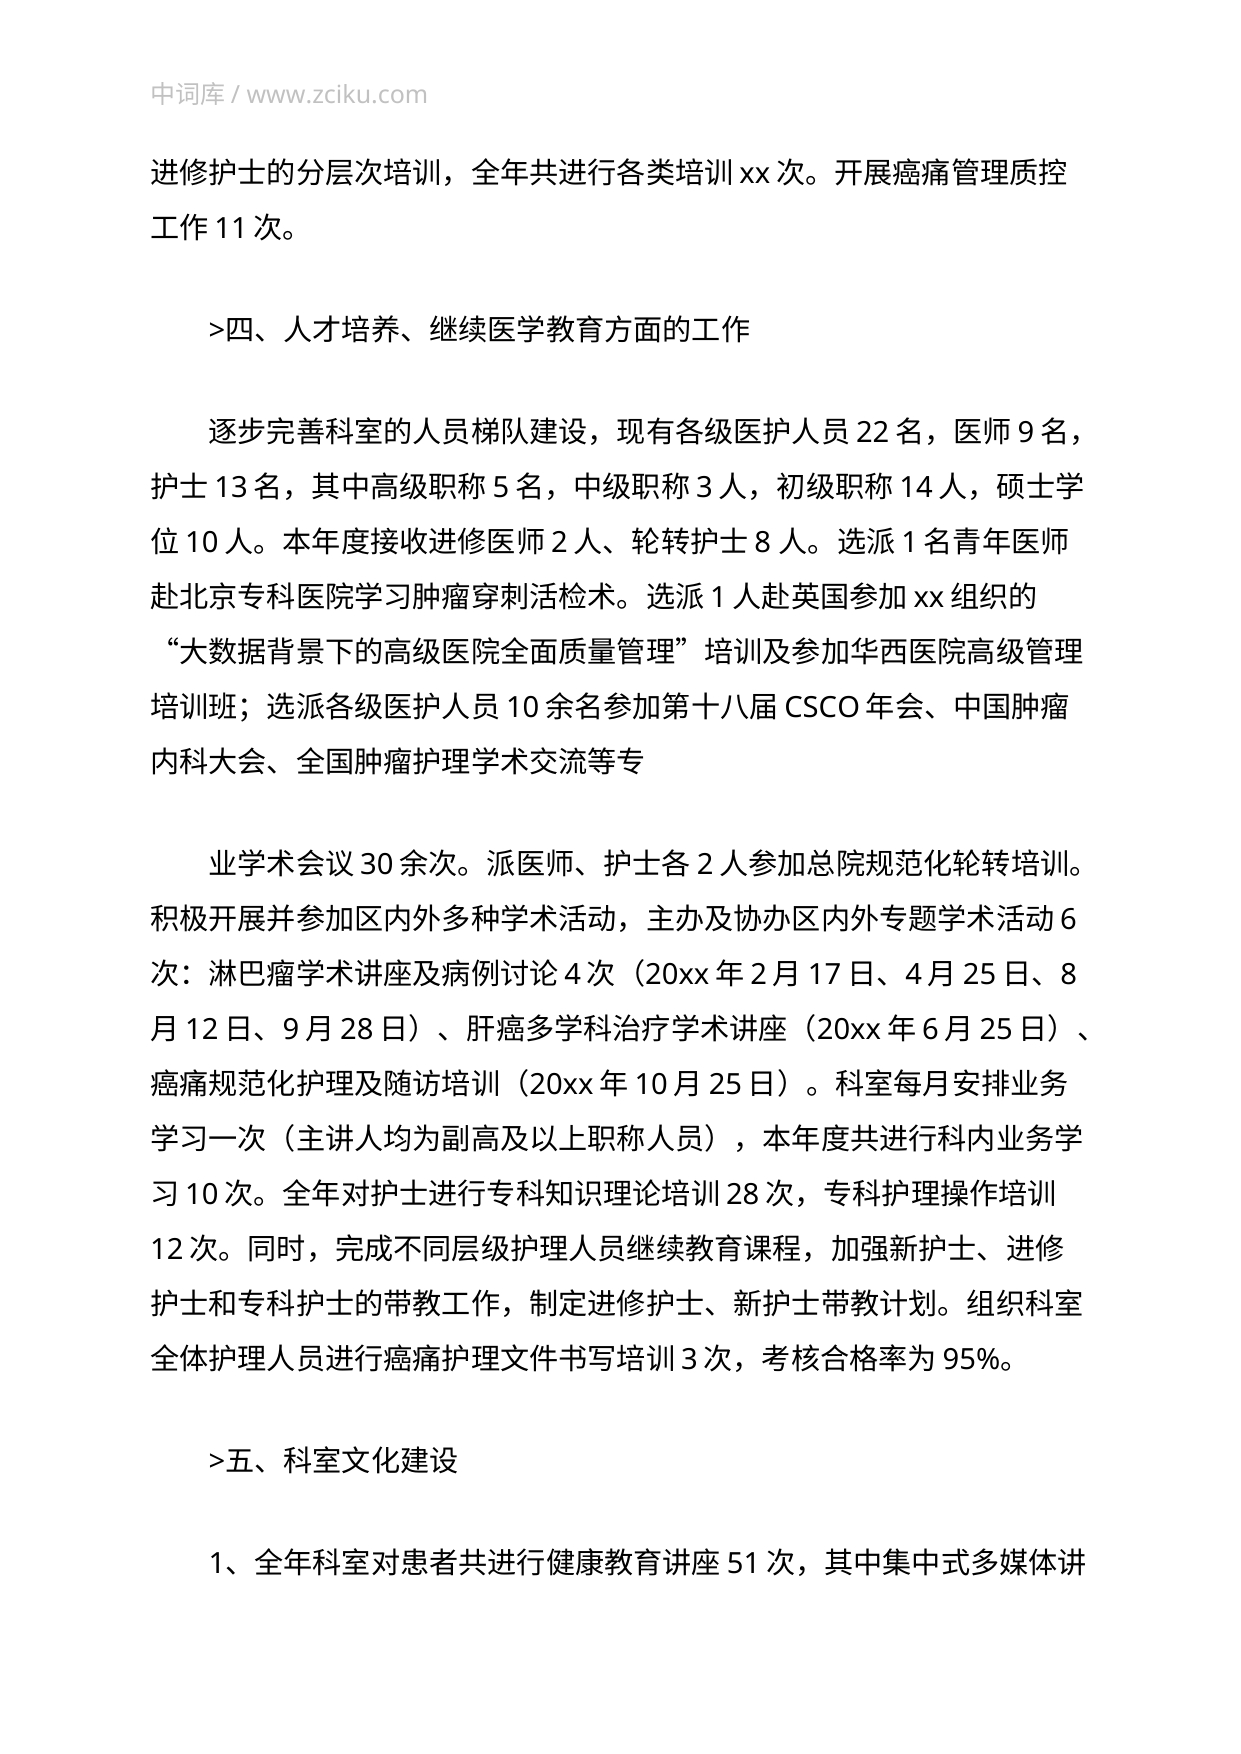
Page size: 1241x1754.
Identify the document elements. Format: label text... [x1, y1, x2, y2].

text 业学术会议30余次。派医师、护士各2人参加总院规范化轮转培训。积极开展并参加区内外多种学术活动，主办及协办区内外专题学术活动6次：淋巴瘤学术讲座及病例讨论4次（20xx年2月17日、4月25日、8月12日、9月28日）、肝癌多学科治疗学术讲座（20xx年6月25日）、癌痛规范化护理及随访培训（20xx年10月25日）。科室每月安排业务学习一次（主讲人均为副高及以上职称人员），本年度共进行科内业务学习10次。全年对护士进行专科知识理论培训28次，专科护理操作培训12次。同时，完成不同层级护理人员继续教育课程，加强新护士、进修护士和专科护士的带教工作，制定进修护士、新护士带教计划。组织科室全体护理人员进行癌痛护理文件书写培训3次，考核合格率为95%。 [150, 841, 1090, 1378]
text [150, 1539, 1090, 1582]
text 逐步完善科室的人员梯队建设，现有各级医护人员22名，医师9名，护士13名，其中高级职称5名，中级职称3人，初级职称14人，硕士学位10人。本年度接收进修医师2人、轮转护士8 人。选派1名青年医师赴北京专科医院学习肿瘤穿刺活检术。选派1人赴英国参加xx组织的“大数据背景下的高级医院全面质量管理”培训及参加华西医院高级管理培训班；选派各级医护人员10余名参加第十八届CSCO年会、中国肿瘤内科大会、全国肿瘤护理学术交流等专 [150, 409, 1090, 781]
text >五、科室文化建设 [150, 1437, 1090, 1480]
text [150, 150, 1090, 247]
text >四、人才培养、继续医学教育方面的工作 [150, 307, 1090, 349]
